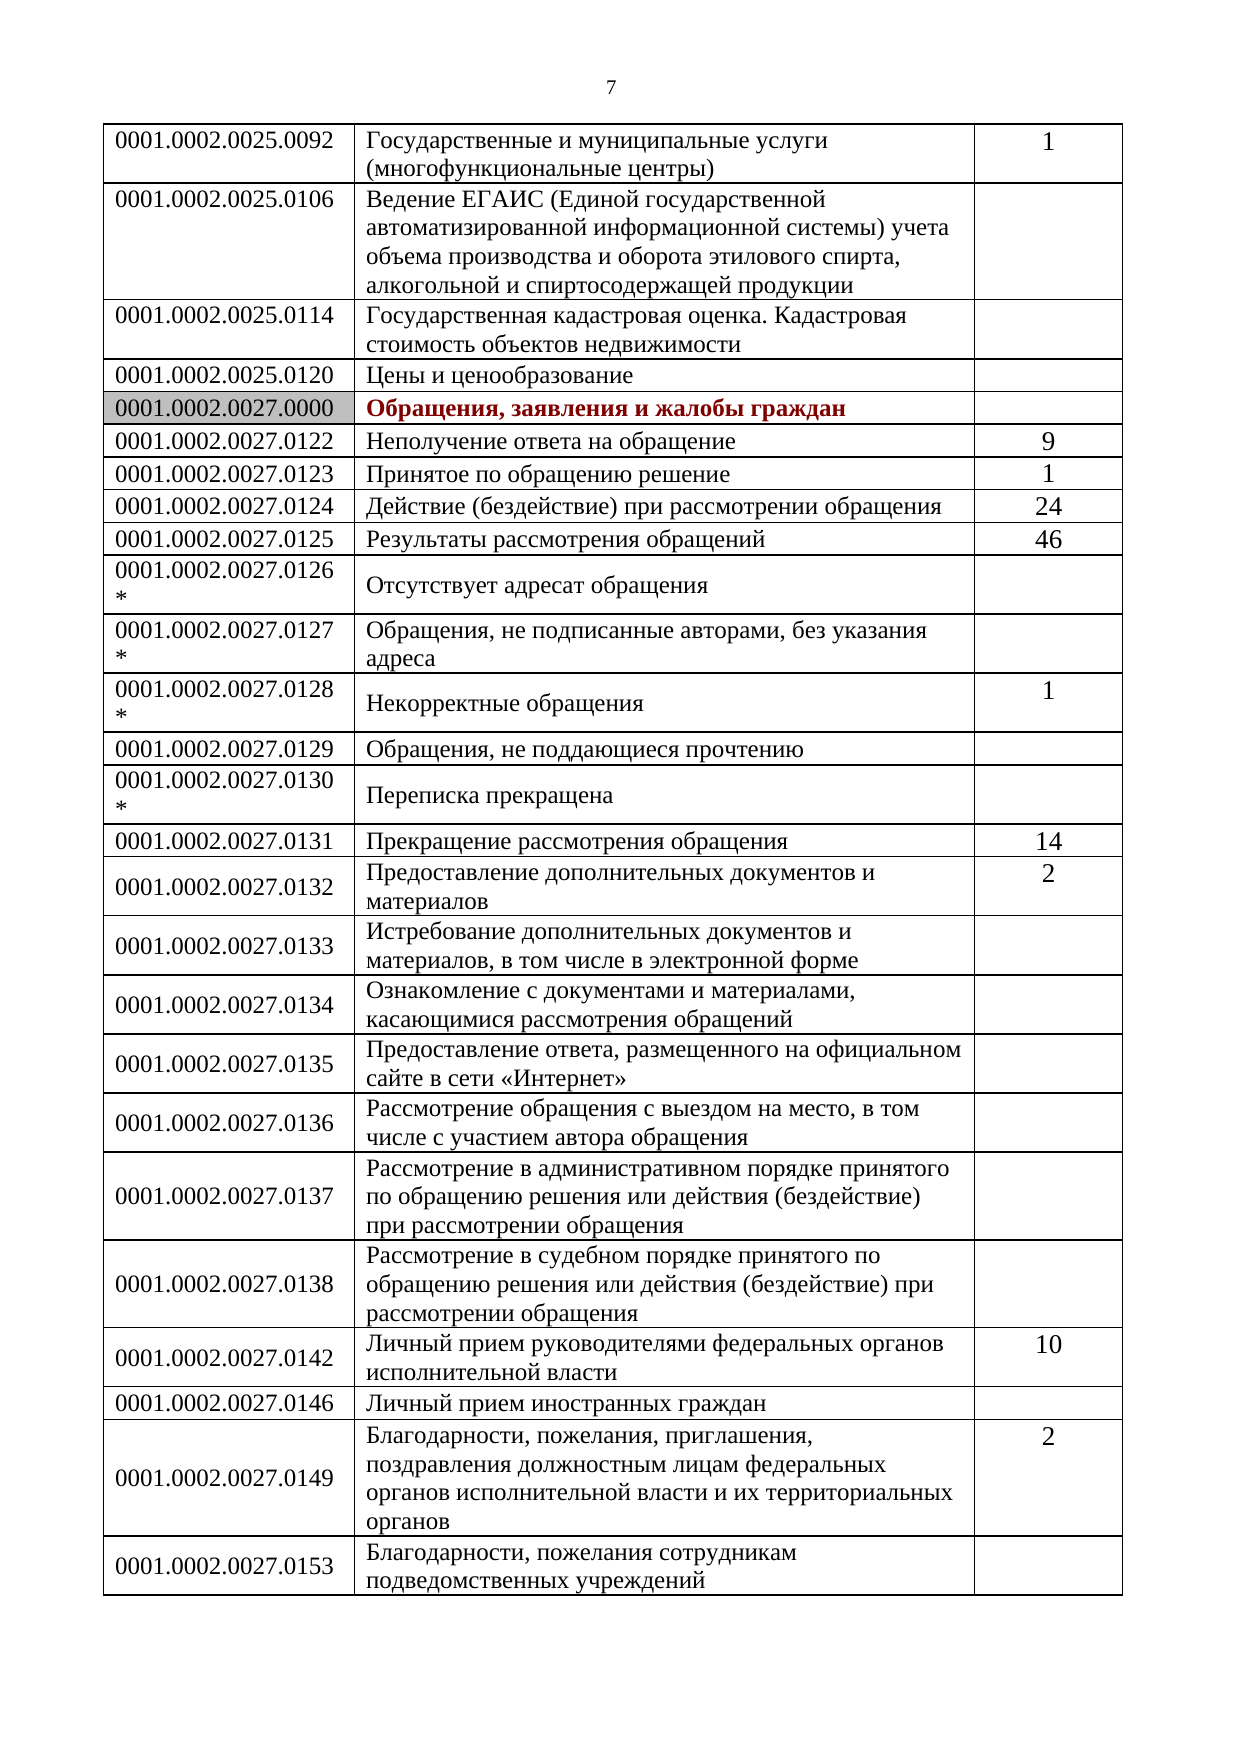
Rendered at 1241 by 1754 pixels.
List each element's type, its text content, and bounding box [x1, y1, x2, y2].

table_cell 46 [975, 523, 1122, 554]
table_cell 0001.0002.0025.0106 [104, 184, 354, 299]
table_cell [975, 184, 1122, 299]
table_cell Предоставление дополнительных документов и материалов [355, 857, 974, 915]
table_cell 0001.0002.0025.0114 [104, 300, 354, 358]
table_cell [975, 1094, 1122, 1151]
table_cell Благодарности, пожелания, приглашения, поздравления должностным лицам федеральных органов исполнительной власти и их территориальных органов [355, 1420, 974, 1535]
table_cell Благодарности, пожелания сотрудникам подведомственных учреждений [355, 1537, 974, 1594]
table_cell 9 [975, 425, 1122, 456]
table_cell Государственные и муниципальные услуги (многофункциональные центры) [355, 125, 974, 182]
table_cell 0001.0002.0027.0137 [104, 1153, 354, 1239]
table_cell Обращения, не поддающиеся прочтению [355, 733, 974, 764]
table_cell Предоставление ответа, размещенного на официальном сайте в сети «Интернет» [355, 1035, 974, 1092]
table_cell Обращения, заявления и жалобы граждан [355, 392, 974, 423]
table_cell 0001.0002.0027.0146 [104, 1387, 354, 1418]
table_cell [975, 1537, 1122, 1594]
table_cell 0001.0002.0027.0129 [104, 733, 354, 764]
table_cell Ознакомление с документами и материалами, касающимися рассмотрения обращений [355, 976, 974, 1033]
table_cell [975, 556, 1122, 613]
table_cell Рассмотрение в административном порядке принятого по обращению решения или действия (бездействие) при рассмотрении обращения [355, 1153, 974, 1239]
table_cell Действие (бездействие) при рассмотрении обращения [355, 490, 974, 521]
table_cell 0001.0002.0027.0124 [104, 490, 354, 521]
table_cell 0001.0002.0027.0127* [104, 615, 354, 672]
table_cell 0001.0002.0025.0120 [104, 360, 354, 391]
table_cell [975, 766, 1122, 823]
table_cell 0001.0002.0027.0153 [104, 1537, 354, 1594]
table_cell 0001.0002.0027.0138 [104, 1241, 354, 1327]
table_cell 0001.0002.0027.0149 [104, 1420, 354, 1535]
table_cell 2 [975, 857, 1122, 915]
table_cell 1 [975, 125, 1122, 182]
table_cell 14 [975, 825, 1122, 856]
table_cell 10 [975, 1328, 1122, 1386]
table_cell 2 [975, 1420, 1122, 1535]
table_cell Принятое по обращению решение [355, 458, 974, 489]
table_cell 0001.0002.0027.0125 [104, 523, 354, 554]
table_cell Истребование дополнительных документов и материалов, в том числе в электронной форме [355, 916, 974, 974]
table_cell Государственная кадастровая оценка. Кадастровая стоимость объектов недвижимости [355, 300, 974, 358]
table_cell 24 [975, 490, 1122, 521]
table_cell [975, 976, 1122, 1033]
table_cell [975, 615, 1122, 672]
table_cell Личный прием руководителями федеральных органов исполнительной власти [355, 1328, 974, 1386]
table_cell [975, 360, 1122, 391]
table_cell [975, 300, 1122, 358]
table_cell [975, 1241, 1122, 1327]
table_cell Рассмотрение в судебном порядке принятого по обращению решения или действия (бездействие) при рассмотрении обращения [355, 1241, 974, 1327]
table_cell 1 [975, 674, 1122, 731]
table_cell Неполучение ответа на обращение [355, 425, 974, 456]
table_cell 0001.0002.0027.0131 [104, 825, 354, 856]
table_cell 0001.0002.0027.0123 [104, 458, 354, 489]
table_cell 0001.0002.0027.0134 [104, 976, 354, 1033]
table_cell 0001.0002.0027.0122 [104, 425, 354, 456]
table_cell 0001.0002.0027.0000 [104, 392, 354, 423]
table_cell [975, 916, 1122, 974]
table_cell 0001.0002.0027.0142 [104, 1328, 354, 1386]
table_cell Некорректные обращения [355, 674, 974, 731]
table_cell 0001.0002.0025.0092 [104, 125, 354, 182]
table_cell 0001.0002.0027.0128* [104, 674, 354, 731]
table_cell 0001.0002.0027.0133 [104, 916, 354, 974]
table_cell 0001.0002.0027.0126* [104, 556, 354, 613]
table_cell 0001.0002.0027.0132 [104, 857, 354, 915]
table_cell [975, 733, 1122, 764]
table_cell Цены и ценообразование [355, 360, 974, 391]
table_cell [975, 1035, 1122, 1092]
table_cell [975, 1387, 1122, 1418]
table_cell Переписка прекращена [355, 766, 974, 823]
table_cell [975, 1153, 1122, 1239]
table_cell [975, 392, 1122, 423]
table_cell 0001.0002.0027.0135 [104, 1035, 354, 1092]
table_cell 0001.0002.0027.0130* [104, 766, 354, 823]
table_cell 0001.0002.0027.0136 [104, 1094, 354, 1151]
table_cell Прекращение рассмотрения обращения [355, 825, 974, 856]
table_cell Результаты рассмотрения обращений [355, 523, 974, 554]
table_cell Ведение ЕГАИС (Единой государственной автоматизированной информационной системы) учета объема производства и оборота этилового спирта, алкогольной и спиртосодержащей продукции [355, 184, 974, 299]
table_cell Рассмотрение обращения с выездом на место, в том числе с участием автора обращения [355, 1094, 974, 1151]
table_cell Личный прием иностранных граждан [355, 1387, 974, 1418]
table_cell Обращения, не подписанные авторами, без указания адреса [355, 615, 974, 672]
table_cell Отсутствует адресат обращения [355, 556, 974, 613]
table_cell 1 [975, 458, 1122, 489]
